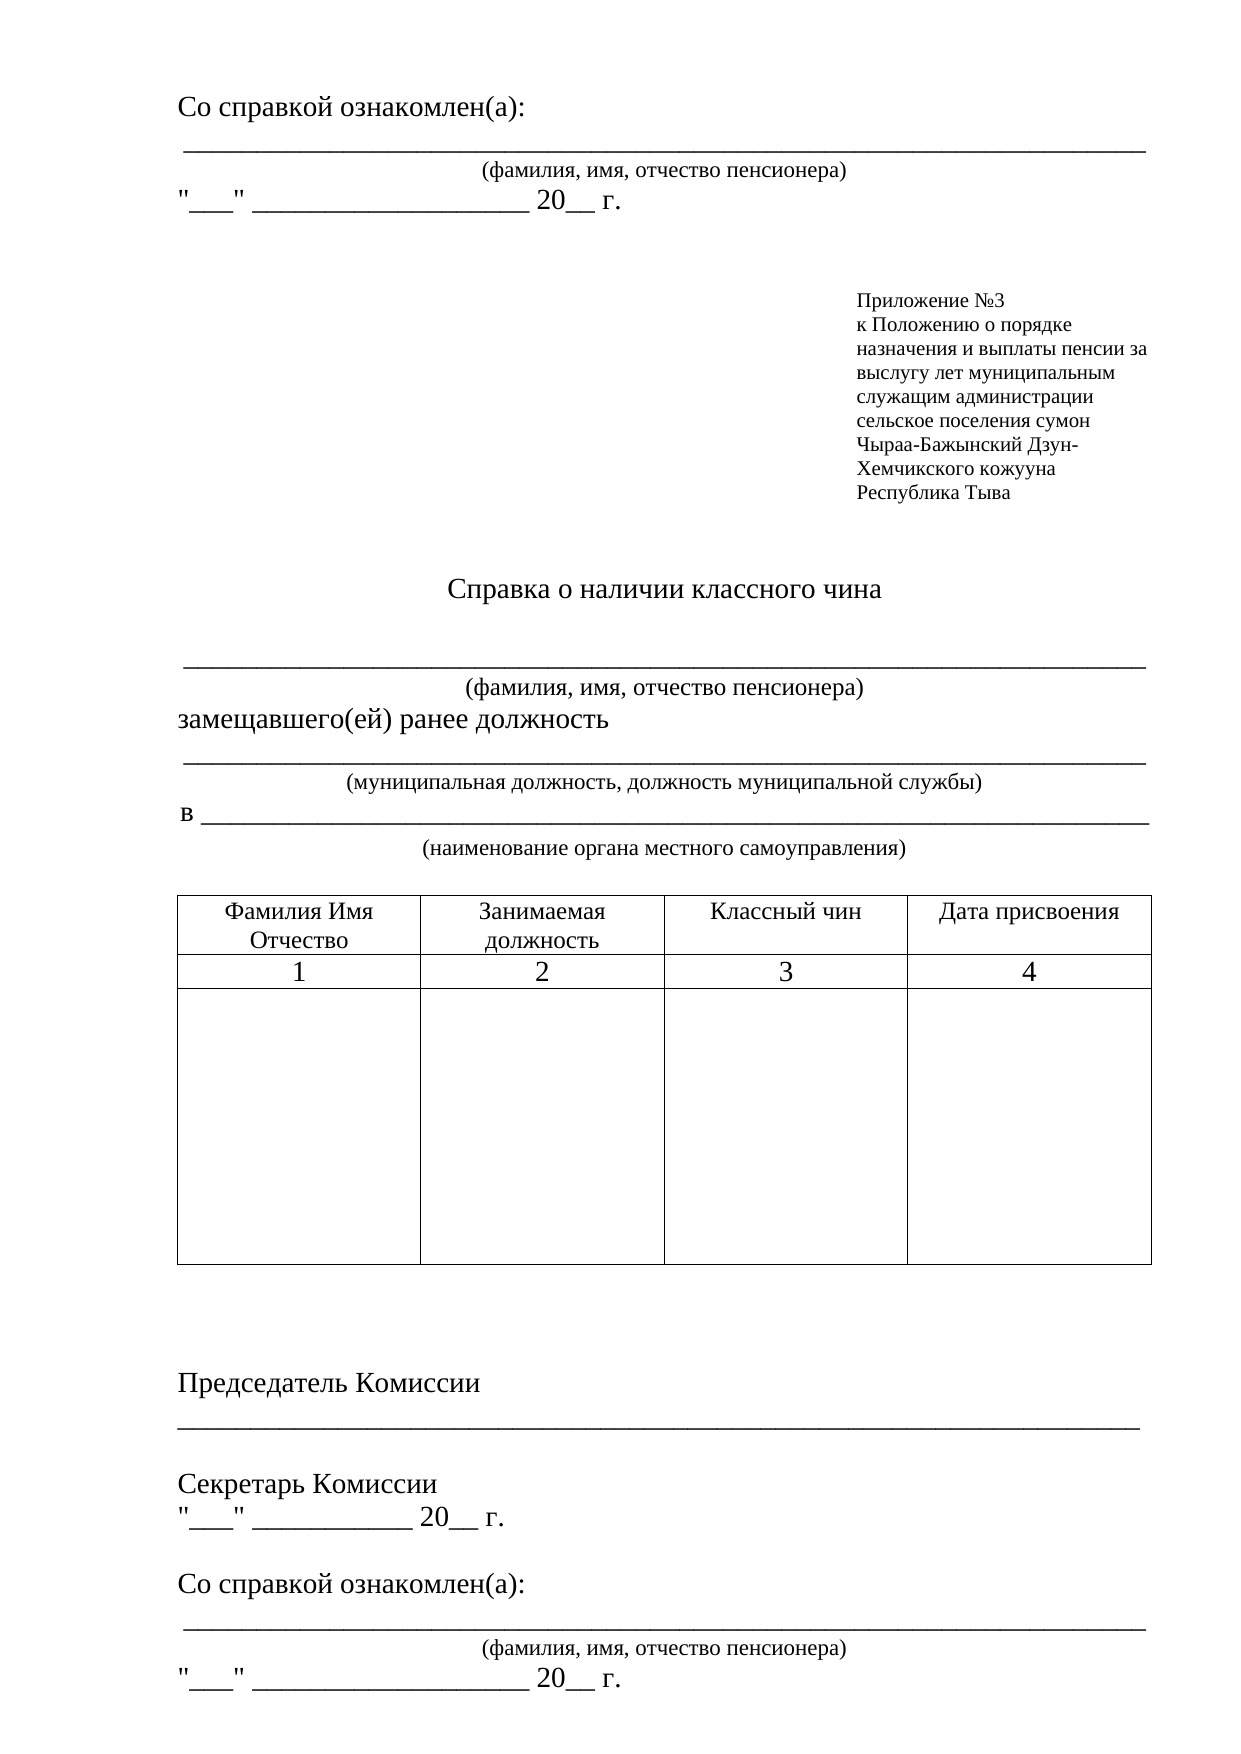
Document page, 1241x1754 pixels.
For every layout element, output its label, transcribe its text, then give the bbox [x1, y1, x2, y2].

table_cell [178, 989, 420, 1264]
table_cell 2 [421, 955, 664, 988]
text __________________________________________________________________ (фамилия, имя, отчество пенсионера) [177, 122, 1152, 182]
table_cell 1 [178, 955, 420, 988]
text __________________________________________________________________ (фамилия, имя, отчество пенсионера) [177, 638, 1152, 701]
text Приложение №3 [856, 288, 1152, 312]
table_cell [665, 989, 907, 1264]
table_header Фамилия Имя Отчество [178, 896, 420, 953]
table_cell [908, 989, 1151, 1264]
text "___" ___________________ 20__ г. [177, 1660, 1152, 1693]
text Председатель Комиссии [177, 1365, 1152, 1399]
text __________________________________________________________________ (муниципальная должность, должность муниципальной службы) [177, 734, 1152, 794]
text __________________________________________________________________ [177, 1399, 1152, 1432]
table_header Занимаемая должность [421, 896, 664, 953]
text "___" ___________________ 20__ г. [177, 182, 1152, 216]
text "___" ___________ 20__ г. [177, 1499, 1152, 1533]
text Справка о наличии классного чина [177, 571, 1152, 605]
table_header Классный чин [665, 896, 907, 953]
table_cell 4 [908, 955, 1151, 988]
table_cell 3 [665, 955, 907, 988]
text __________________________________________________________________ (фамилия, имя, отчество пенсионера) [177, 1600, 1152, 1660]
text Со справкой ознакомлен(а): [177, 1567, 1152, 1600]
table_cell [421, 989, 664, 1264]
text Секретарь Комиссии [177, 1466, 1152, 1499]
table_header Дата присвоения [908, 896, 1151, 953]
text к Положению о порядке назначения и выплаты пенсии за выслугу лет муниципальным служащим администрации сельское поселения сумон Чыраа-Бажынский Дзун-Хемчикского кожууна Республика Тыва [856, 312, 1152, 504]
text в _________________________________________________________________ (наименование органа местного самоуправления) [177, 794, 1152, 861]
text замещавшего(ей) ранее должность [177, 701, 1152, 734]
text Со справкой ознакомлен(а): [177, 89, 1152, 122]
